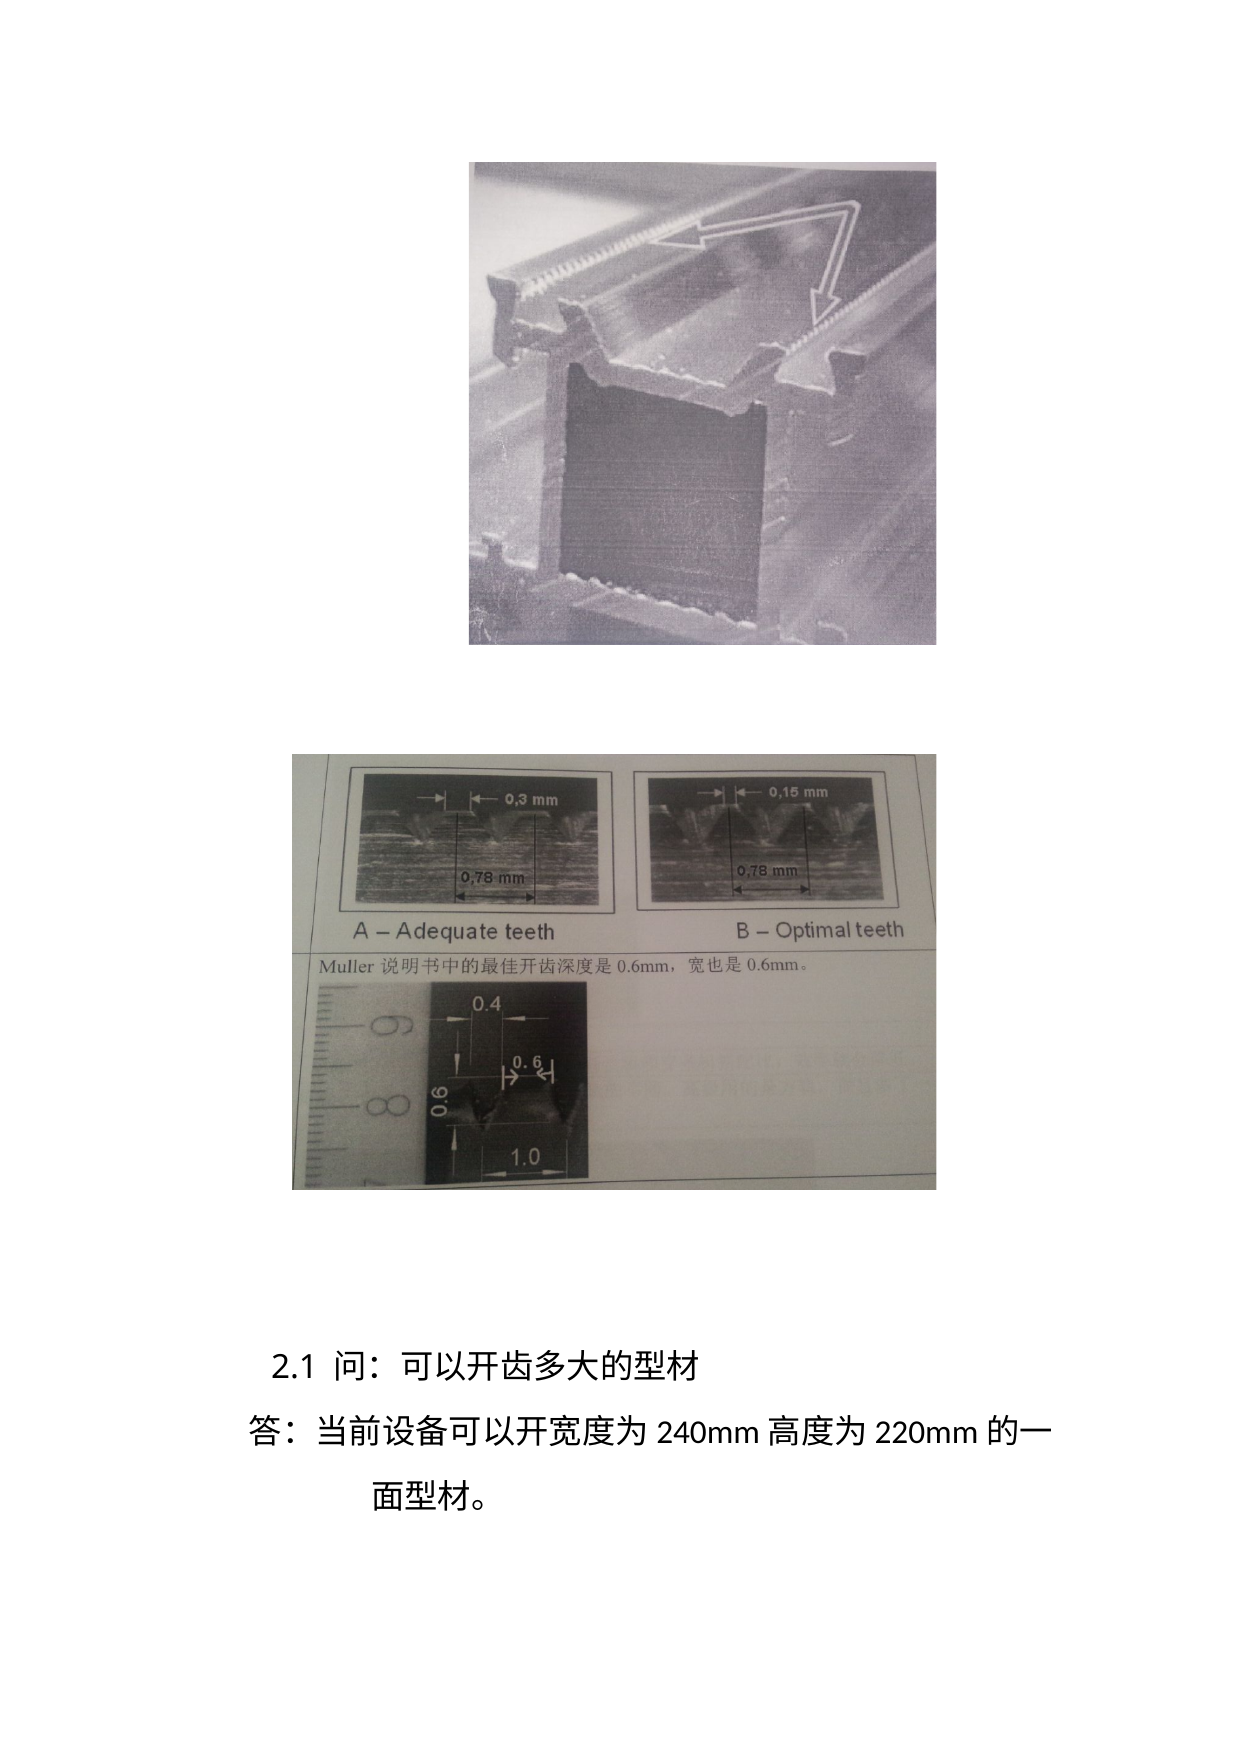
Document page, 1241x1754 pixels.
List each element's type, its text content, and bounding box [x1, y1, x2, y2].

text 答：当前设备可以开宽度为240mm 高度为220mm 的一面型材。 [187, 1397, 1053, 1527]
picture [292, 754, 937, 1190]
text 2.1 问：可以开齿多大的型材 [187, 1332, 1053, 1397]
picture [468, 162, 937, 645]
